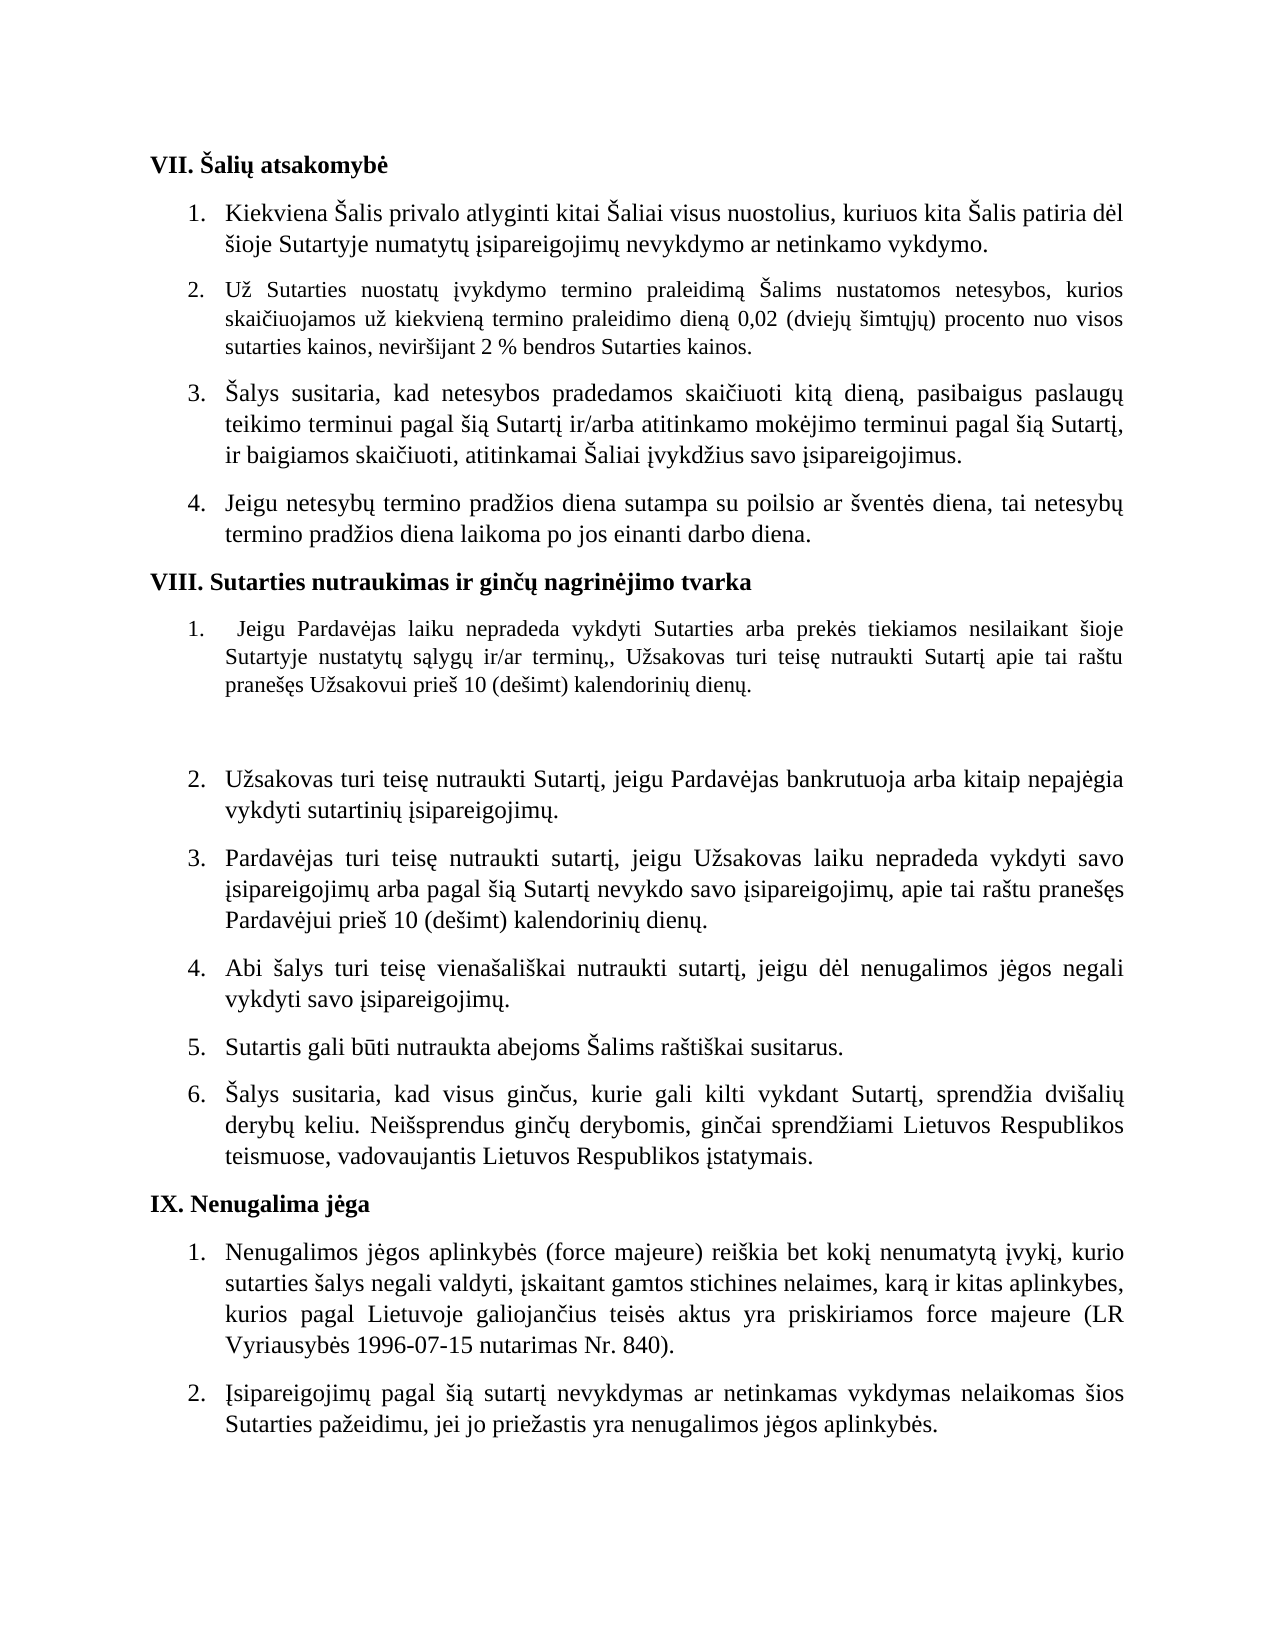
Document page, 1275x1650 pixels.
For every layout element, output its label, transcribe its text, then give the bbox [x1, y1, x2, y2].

list Šalys susitaria, kad visus ginčus, kurie gali kilti vykdant Sutartį, sprendžia dvišalių derybų keliu. Neišsprendus ginčų derybomis, ginčai sprendžiami Lietuvos Respublikos teismuose, vadovaujantis Lietuvos Respublikos įstatymais. [187, 1079, 1125, 1170]
list Šalys susitaria, kad netesybos pradedamos skaičiuoti kitą dieną, pasibaigus paslaugų teikimo terminui pagal šią Sutartį ir/arba atitinkamo mokėjimo terminui pagal šią Sutartį, ir baigiamos skaičiuoti, atitinkamai Šaliai įvykdžius savo įsipareigojimus. [187, 378, 1125, 469]
list Pardavėjas turi teisę nutraukti sutartį, jeigu Užsakovas laiku nepradeda vykdyti savo įsipareigojimų arba pagal šią Sutartį nevykdo savo įsipareigojimų, apie tai raštu pranešęs Pardavėjui prieš 10 (dešimt) kalendorinių dienų. [187, 843, 1125, 934]
list Už Sutarties nuostatų įvykdymo termino praleidimą Šalims nustatomos netesybos, kurios skaičiuojamos už kiekvieną termino praleidimo dieną 0,02 (dviejų šimtųjų) procento nuo visos sutarties kainos, neviršijant 2 % bendros Sutarties kainos. [187, 276, 1125, 360]
list Įsipareigojimų pagal šią sutartį nevykdymas ar netinkamas vykdymas nelaikomas šios Sutarties pažeidimu, jei jo priežastis yra nenugalimos jėgos aplinkybės. [187, 1378, 1125, 1437]
list Abi šalys turi teisę vienašališkai nutraukti sutartį, jeigu dėl nenugalimos jėgos negali vykdyti savo įsipareigojimų. [187, 953, 1125, 1013]
text IX. Nenugalima jėga [150, 1189, 1125, 1218]
list Kiekviena Šalis privalo atlyginti kitai Šaliai visus nuostolius, kuriuos kita Šalis patiria dėl šioje Sutartyje numatytų įsipareigojimų nevykdymo ar netinkamo vykdymo. [187, 198, 1125, 257]
list Jeigu netesybų termino pradžios diena sutampa su poilsio ar šventės diena, tai netesybų termino pradžios diena laikoma po jos einanti darbo diena. [187, 488, 1125, 548]
text VIII. Sutarties nutraukimas ir ginčų nagrinėjimo tvarka [150, 567, 1125, 596]
list Jeigu Pardavėjas laiku nepradeda vykdyti Sutarties arba prekės tiekiamos nesilaikant šioje Sutartyje nustatytų sąlygų ir/ar terminų,, Užsakovas turi teisę nutraukti Sutartį apie tai raštu pranešęs Užsakovui prieš 10 (dešimt) kalendorinių dienų. [187, 615, 1125, 698]
list Nenugalimos jėgos aplinkybės (force majeure) reiškia bet kokį nenumatytą įvykį, kurio sutarties šalys negali valdyti, įskaitant gamtos stichines nelaimes, karą ir kitas aplinkybes, kurios pagal Lietuvoje galiojančius teisės aktus yra priskiriamos force majeure (LR Vyriausybės 1996-07-15 nutarimas Nr. 840). [187, 1237, 1125, 1359]
list Sutartis gali būti nutraukta abejoms Šalims raštiškai susitarus. [187, 1032, 1125, 1060]
text VII. Šalių atsakomybė [150, 150, 1125, 179]
list Užsakovas turi teisę nutraukti Sutartį, jeigu Pardavėjas bankrutuoja arba kitaip nepajėgia vykdyti sutartinių įsipareigojimų. [187, 764, 1125, 824]
